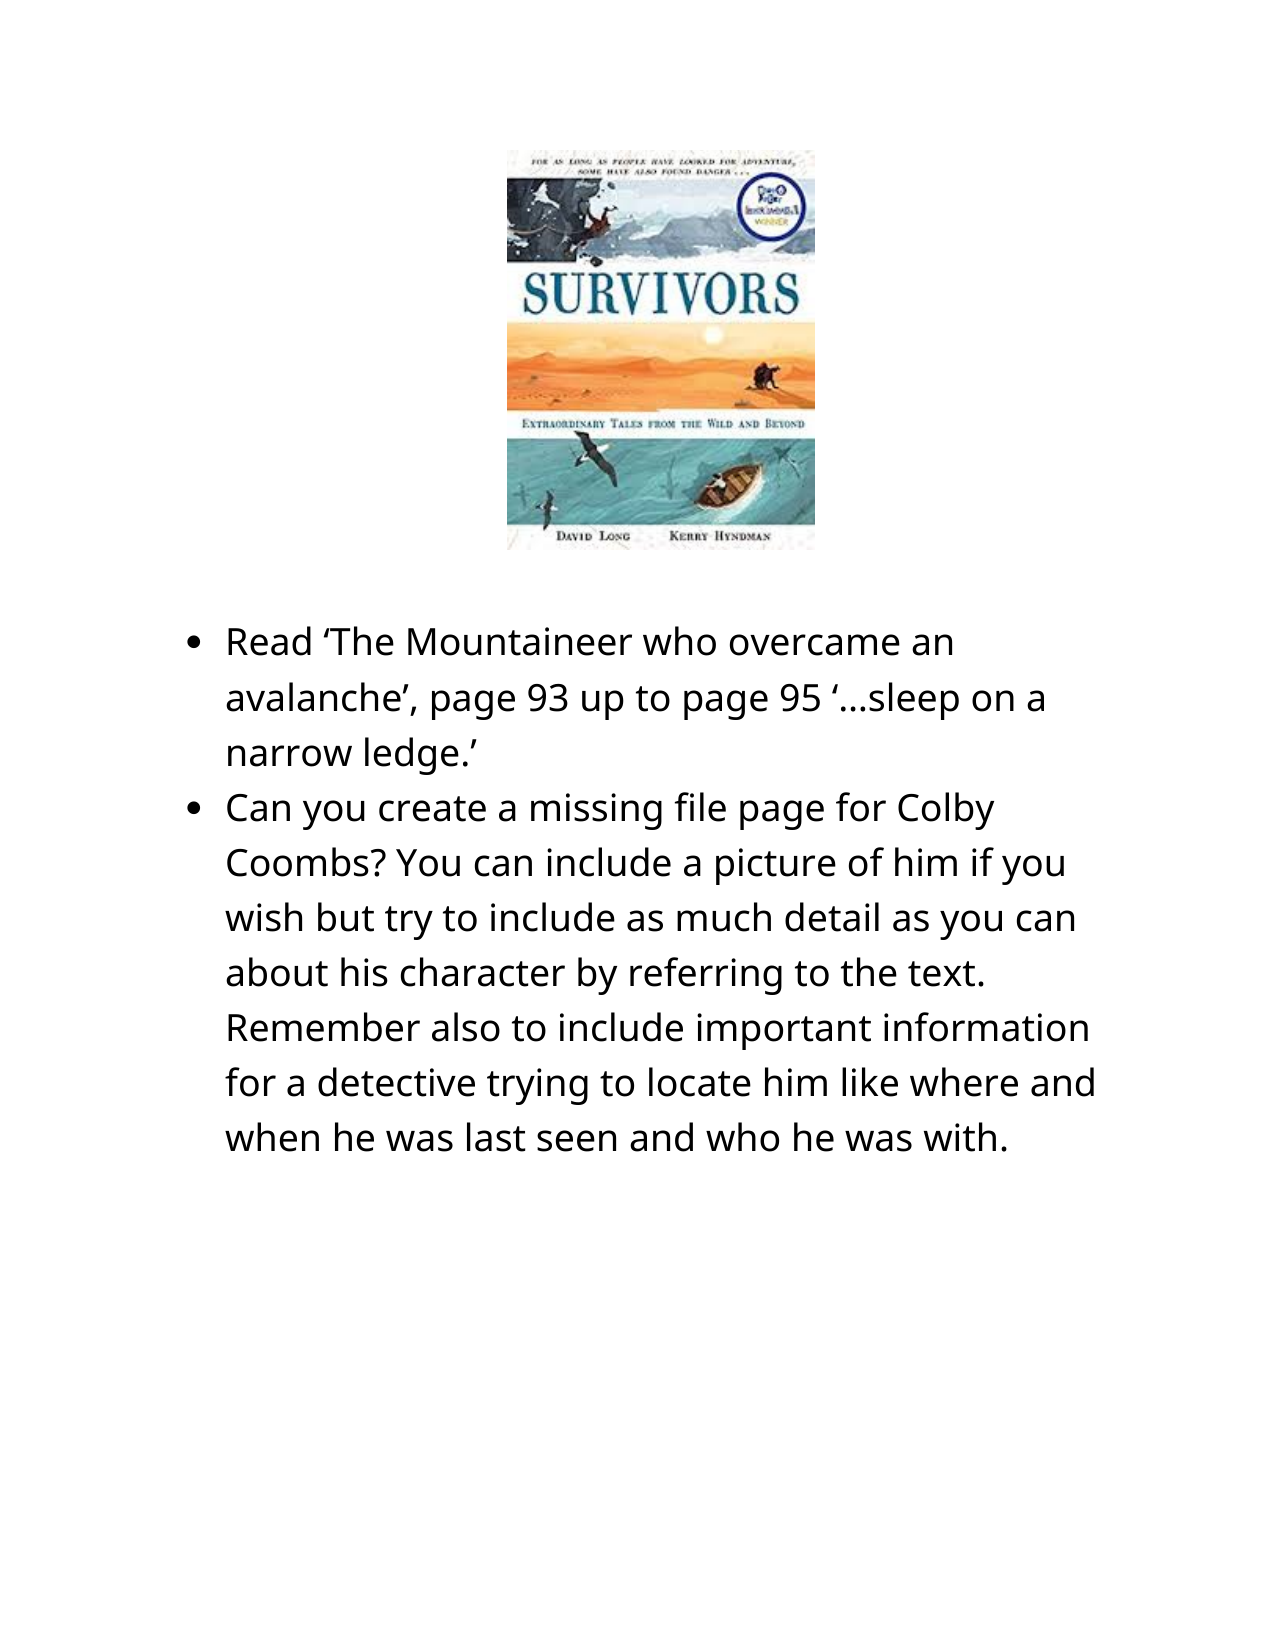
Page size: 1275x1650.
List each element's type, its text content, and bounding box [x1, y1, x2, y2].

picture [507, 150, 815, 550]
list Can you create a missing file page for Colby Coombs? You can include a picture of him if you wish but try to include as much detail as you can about his character by referring to the text. Remember also to include important information for a detective trying to locate him like where and when he was last seen and who he was with. [187, 781, 1125, 1163]
list Read ‘The Mountaineer who overcame an avalanche’, page 93 up to page 95 ‘…sleep on a narrow ledge.’ [187, 616, 1125, 777]
